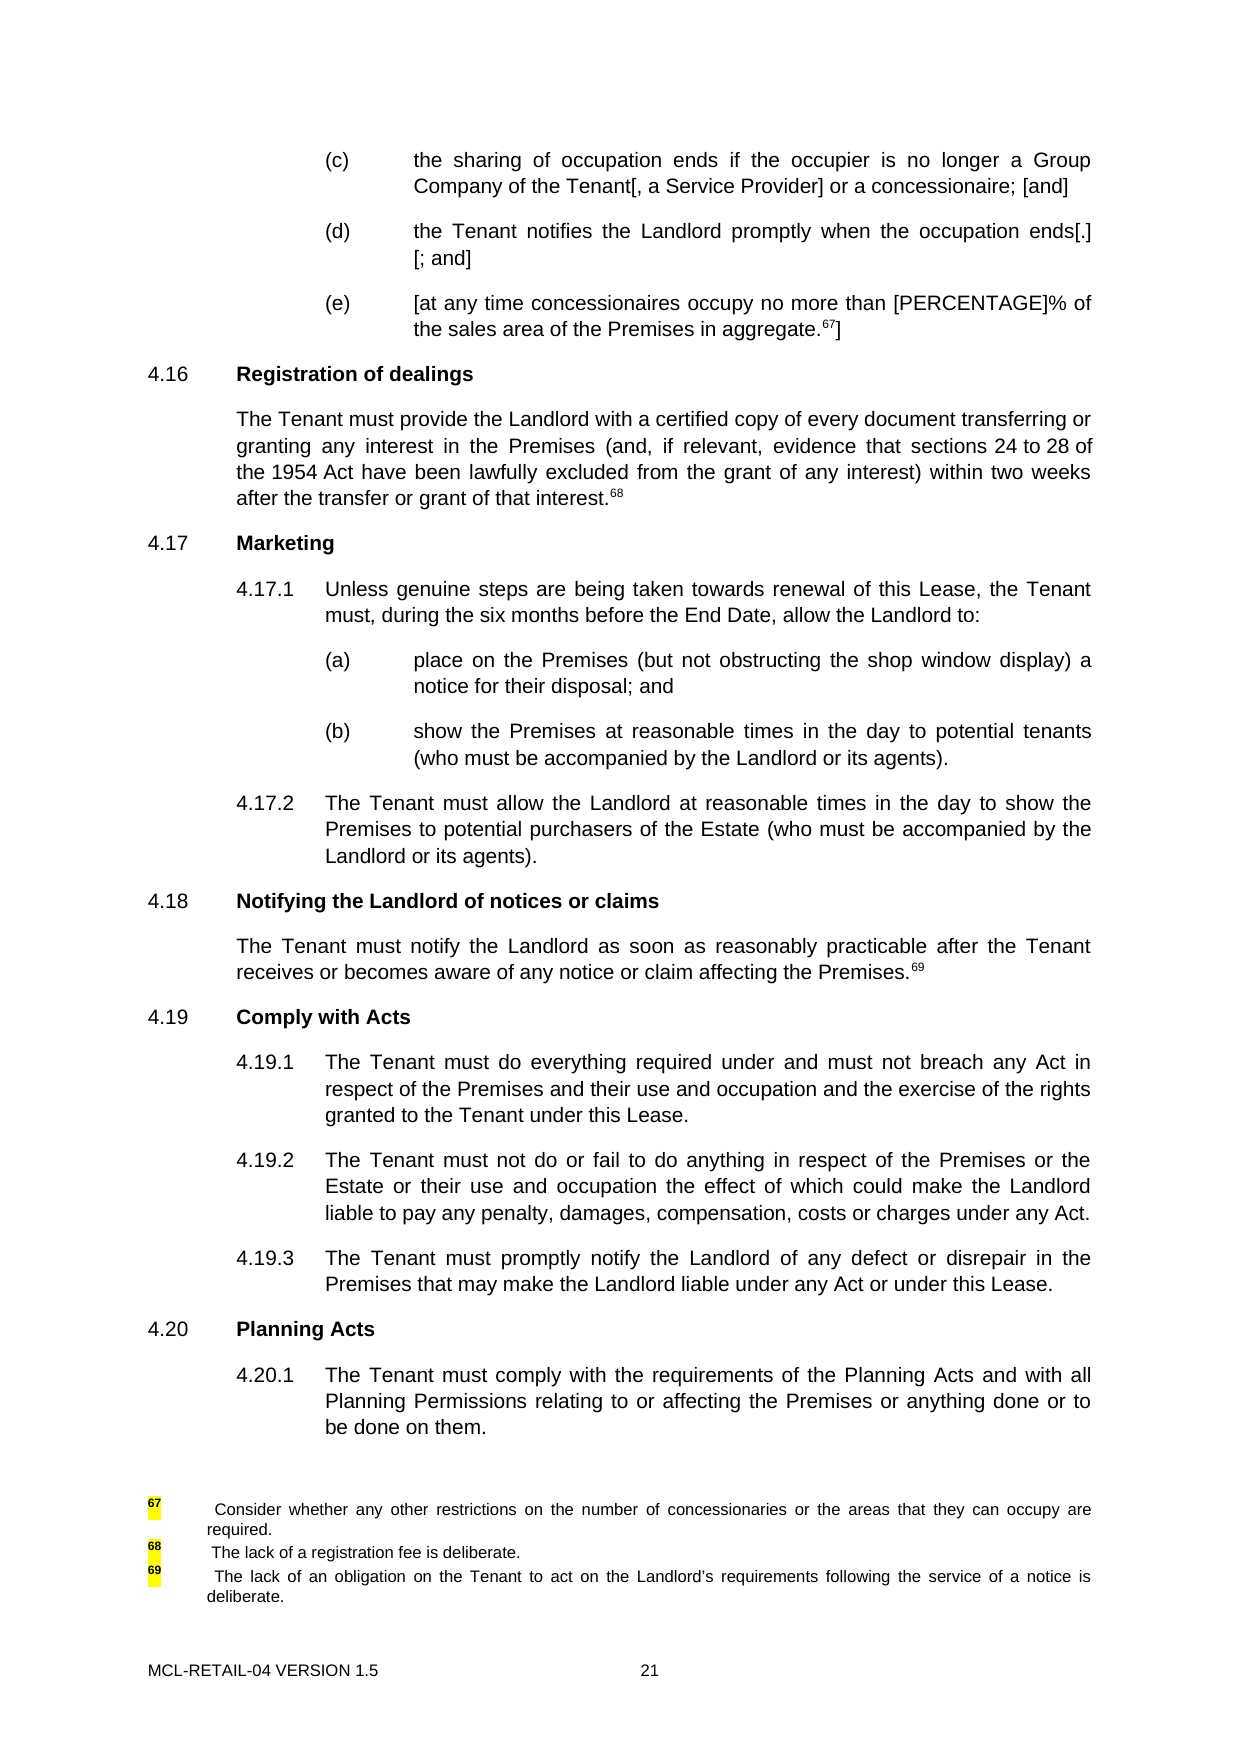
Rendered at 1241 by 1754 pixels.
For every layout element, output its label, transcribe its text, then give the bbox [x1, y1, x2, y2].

subtitle The Tenant must not do or fail to do anything in respect of the Premises or the Estate or their use and occupation the effect of which could make the Landlord liable to pay any penalty, damages, compensation, costs or charges under any Act. [236, 1148, 1093, 1225]
subtitle show the Premises at reasonable times in the day to potential tenants (who must be accompanied by the Landlord or its agents). [325, 719, 1093, 769]
subtitle Marketing [148, 531, 1093, 555]
subtitle Registration of dealings [148, 362, 1093, 386]
subtitle The Tenant must comply with the requirements of the Planning Acts and with all Planning Permissions relating to or affecting the Premises or anything done or to be done on them. [236, 1362, 1093, 1439]
subtitle Unless genuine steps are being taken towards renewal of this Lease, the Tenant must, during the six months before the End Date, allow the Landlord to: [236, 576, 1093, 627]
text The Tenant must provide the Landlord with a certified copy of every document transferring or granting any interest in the Premises (and, if relevant, evidence that sections 24 to 28 of the 1954 Act have been lawfully excluded from the grant of any interest) within two weeks after the transfer or grant of that interest. [236, 407, 1093, 510]
subtitle Planning Acts [148, 1317, 1093, 1341]
subtitle [at any time concessionaires occupy no more than [PERCENTAGE]% of the sales area of the Premises in aggregate.] [325, 291, 1093, 341]
subtitle The Tenant must do everything required under and must not breach any Act in respect of the Premises and their use and occupation and the exercise of the rights granted to the Tenant under this Lease. [236, 1050, 1093, 1127]
subtitle Comply with Acts [148, 1005, 1093, 1029]
subtitle The Tenant must promptly notify the Landlord of any defect or disrepair in the Premises that may make the Landlord liable under any Act or under this Lease. [236, 1246, 1093, 1296]
subtitle The Tenant must allow the Landlord at reasonable times in the day to show the Premises to potential purchasers of the Estate (who must be accompanied by the Landlord or its agents). [236, 791, 1093, 867]
text The Tenant must notify the Landlord as soon as reasonably practicable after the Tenant receives or becomes aware of any notice or claim affecting the Premises. [236, 934, 1093, 984]
subtitle place on the Premises (but not obstructing the shop window display) a notice for their disposal; and [325, 648, 1093, 698]
subtitle the Tenant notifies the Landlord promptly when the occupation ends[.][; and] [325, 219, 1093, 269]
subtitle Notifying the Landlord of notices or claims [148, 888, 1093, 912]
subtitle the sharing of occupation ends if the occupier is no longer a Group Company of the Tenant[, a Service Provider] or a concessionaire; [and] [325, 148, 1093, 198]
